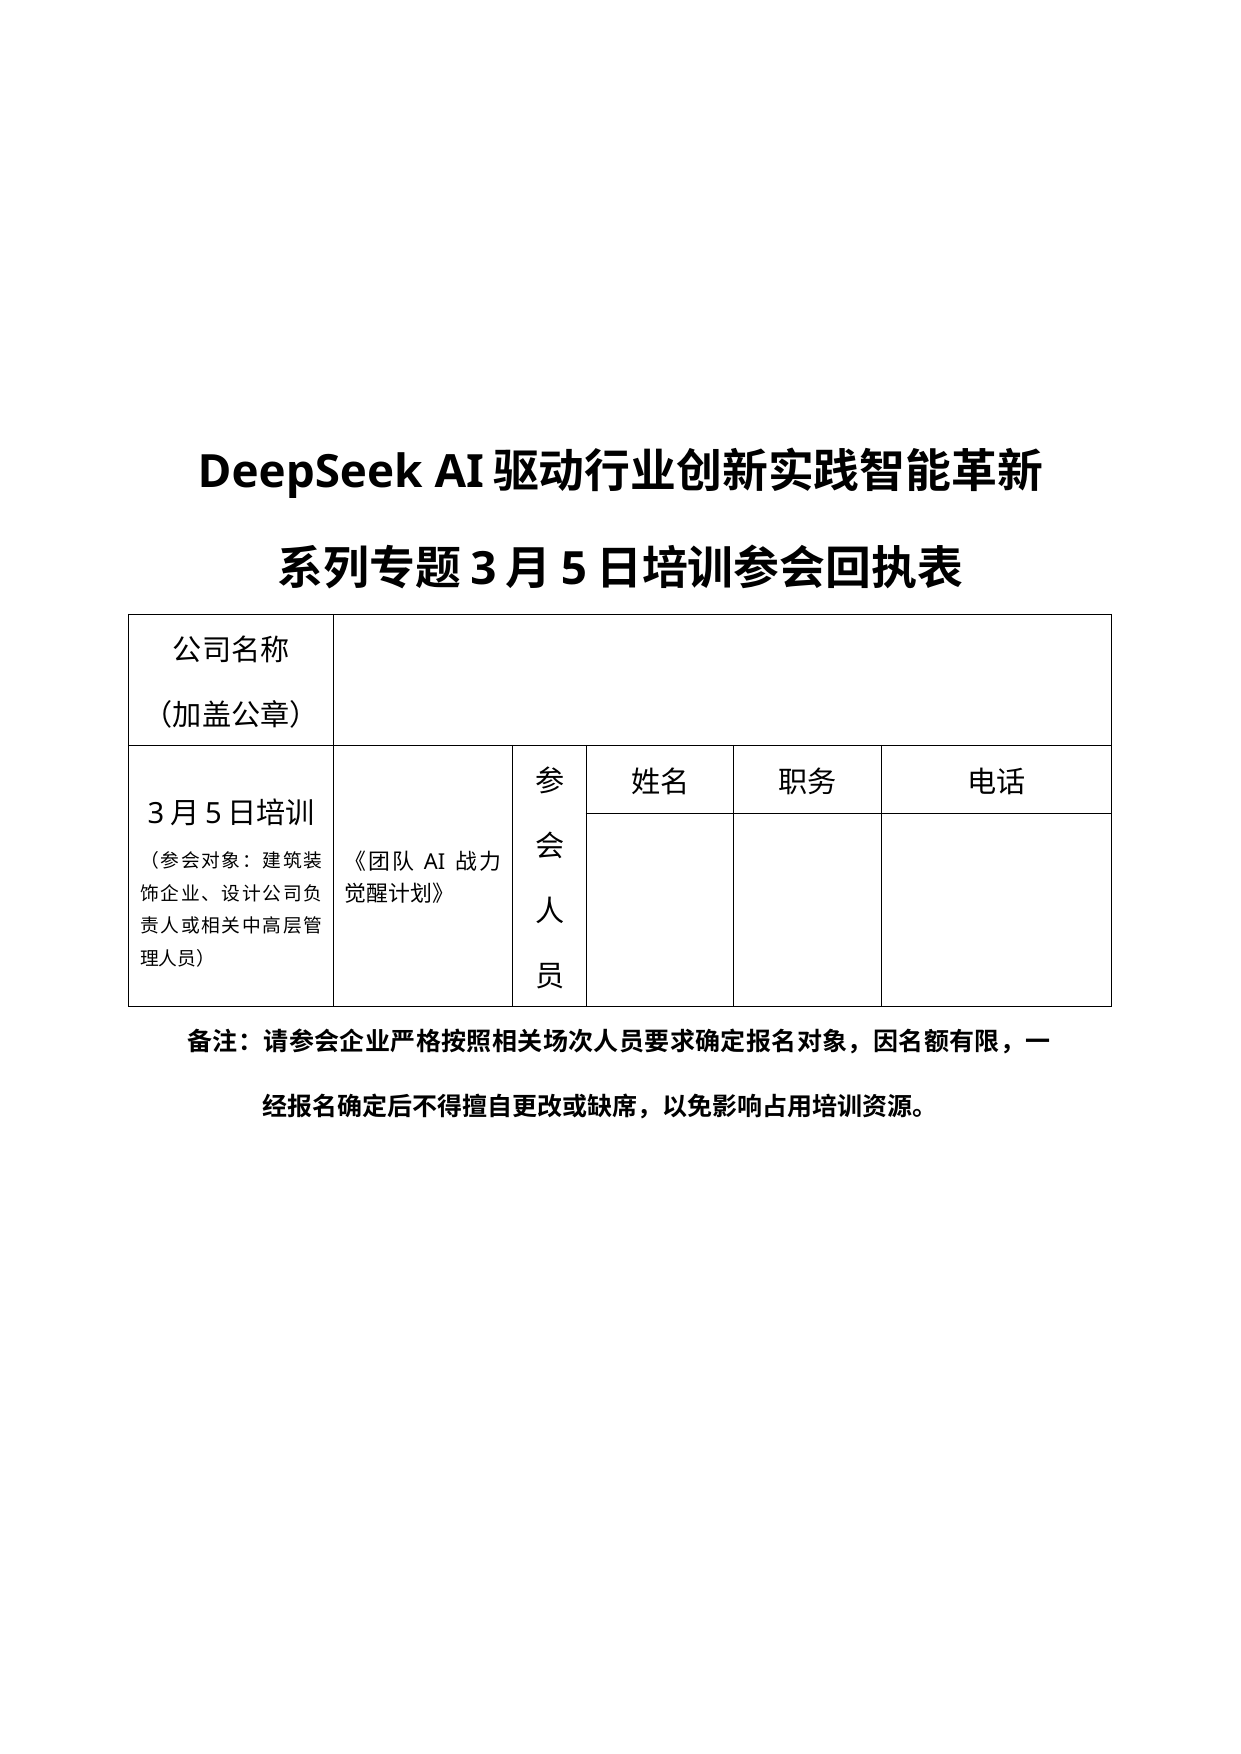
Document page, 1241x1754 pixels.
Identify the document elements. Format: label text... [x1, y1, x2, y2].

table_cell 职务 [734, 746, 881, 813]
table_cell [882, 814, 1111, 1006]
table_cell [587, 814, 733, 1006]
table_header [334, 615, 1111, 745]
table_cell 3月5日培训 （参会对象：建筑装饰企业、设计公司负责人或相关中高层管理人员） [129, 746, 333, 1006]
table_cell 参会人员 [513, 746, 586, 1006]
text DeepSeek AI驱动行业创新实践智能革新 [187, 419, 1053, 516]
table_cell 《团队 AI 战力觉醒计划》 [334, 746, 512, 1006]
table_cell 姓名 [587, 746, 733, 813]
text 系列专题3月5日培训参会回执表 [187, 516, 1053, 614]
table_cell [734, 814, 881, 1006]
table_cell 电话 [882, 746, 1111, 813]
table_header 公司名称 （加盖公章） [129, 615, 333, 745]
text 备注：请参会企业严格按照相关场次人员要求确定报名对象，因名额有限，一经报名确定后不得擅自更改或缺席，以免影响占用培训资源。 [187, 1007, 1053, 1137]
